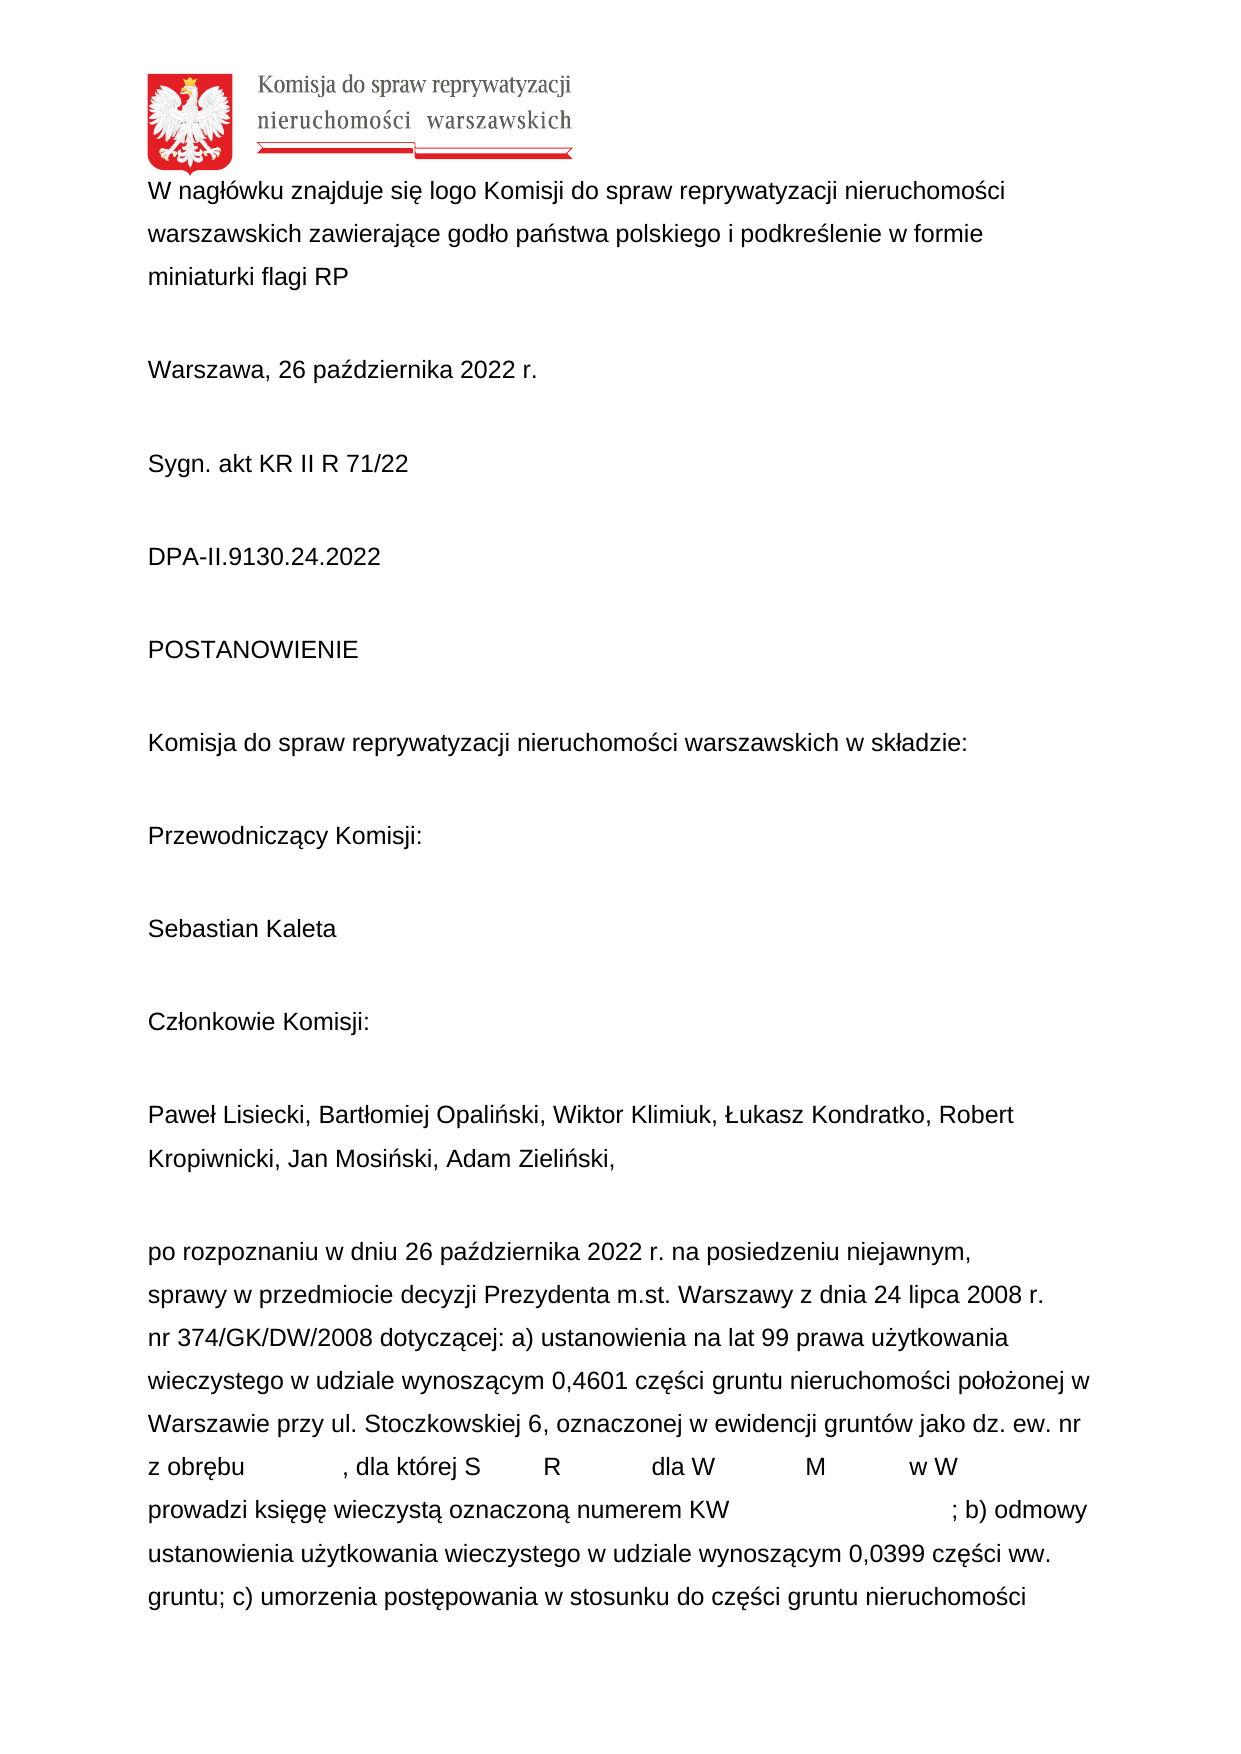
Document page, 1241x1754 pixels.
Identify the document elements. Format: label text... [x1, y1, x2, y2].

text Przewodniczący Komisji: [148, 821, 1092, 850]
text W nagłówku znajduje się logo Komisji do spraw reprywatyzacji nieruchomości warszawskich zawierające godło państwa polskiego i podkreślenie w formie miniaturki flagi RP [148, 176, 1092, 291]
text Sygn. akt KR II R 71/22 [148, 449, 1092, 477]
text Paweł Lisiecki, Bartłomiej Opaliński, Wiktor Klimiuk, Łukasz Kondratko, Robert Kropiwnicki, Jan Mosiński, Adam Zieliński, [148, 1101, 1092, 1172]
text Komisja do spraw reprywatyzacji nieruchomości warszawskich w składzie: [148, 728, 1092, 757]
text po rozpoznaniu w dniu 26 października 2022 r. na posiedzeniu niejawnym, [148, 1237, 1092, 1266]
text Warszawa, 26 października 2022 r. [148, 356, 1092, 384]
text Sebastian Kaleta [148, 914, 1092, 943]
text DPA-II.9130.24.2022 [148, 542, 1092, 571]
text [148, 1280, 1092, 1611]
text Członkowie Komisji: [148, 1007, 1092, 1036]
text POSTANOWIENIE [148, 635, 1092, 664]
